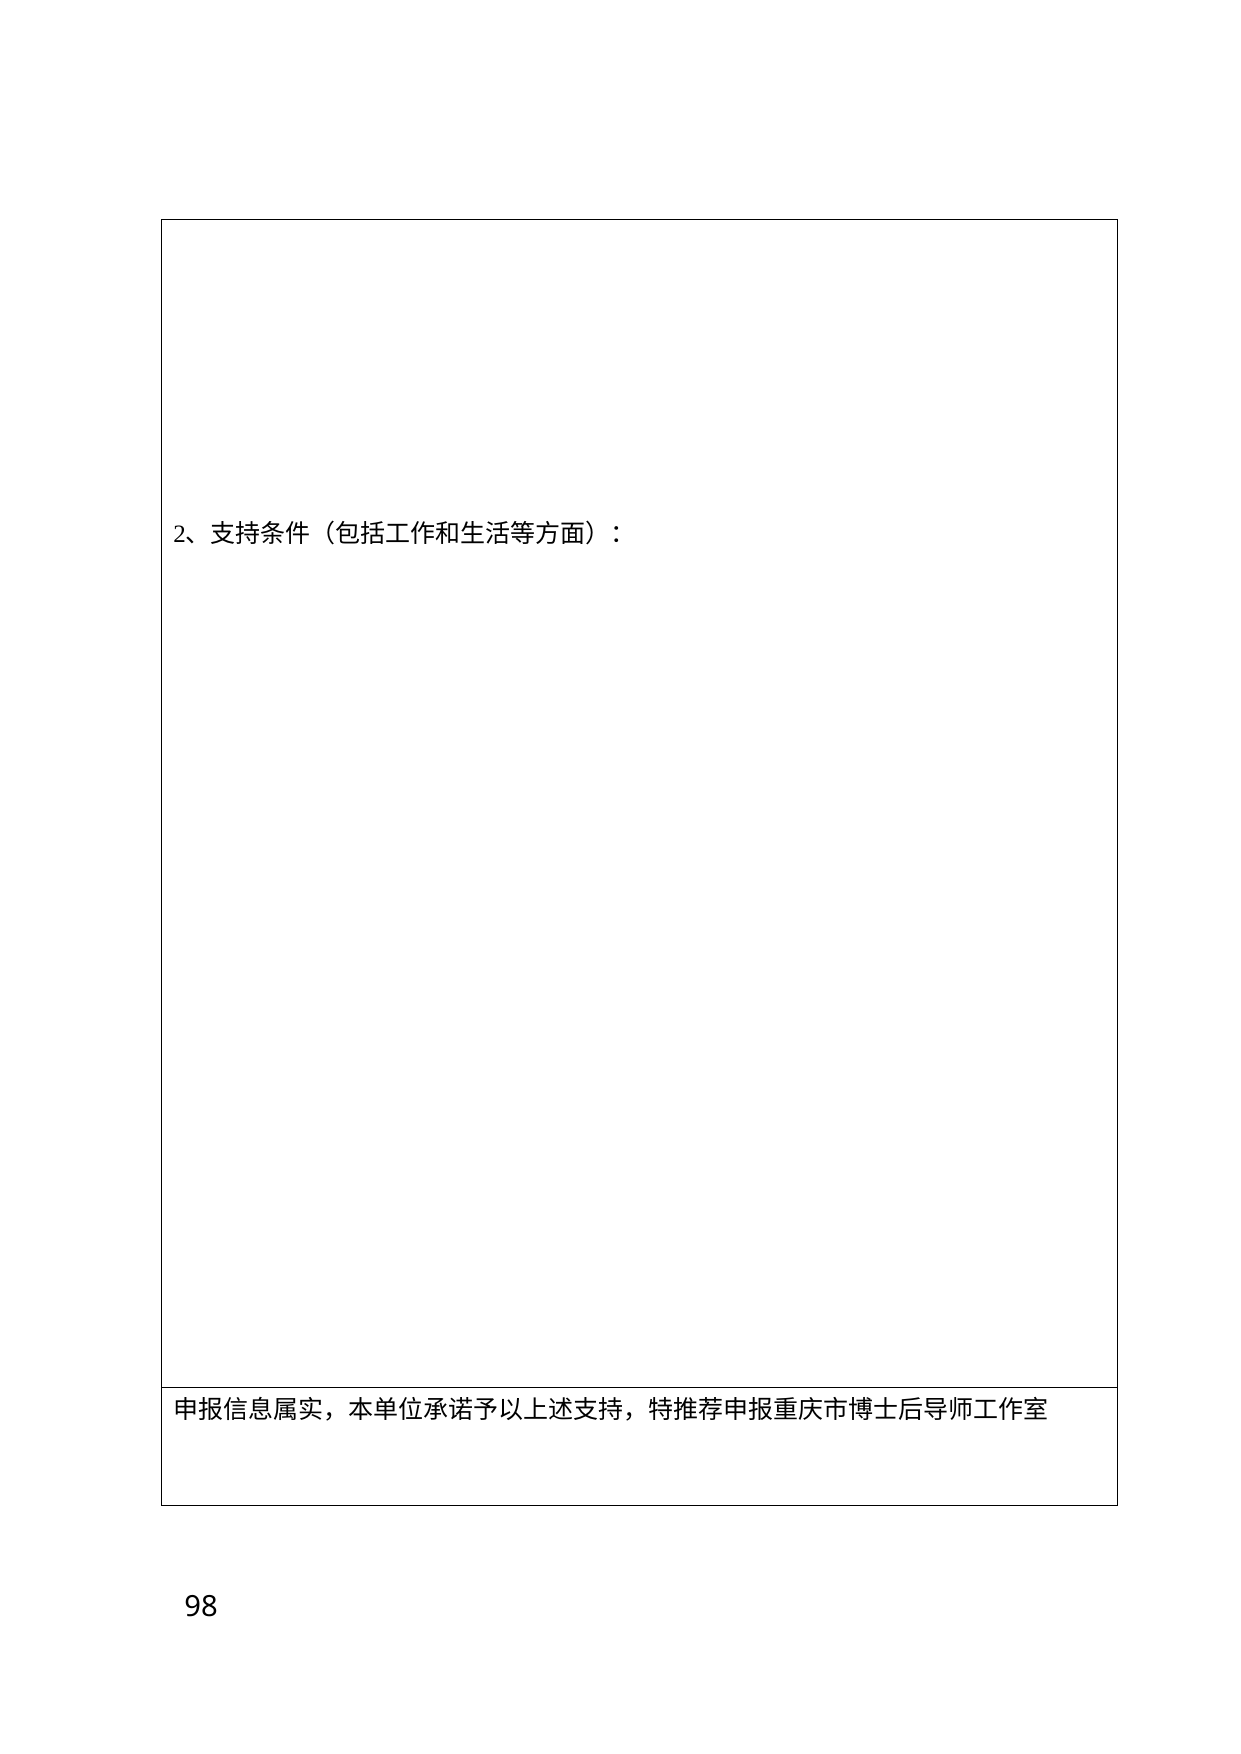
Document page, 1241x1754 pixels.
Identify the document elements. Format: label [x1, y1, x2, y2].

table_cell [162, 220, 1117, 1387]
table_cell [162, 1388, 1117, 1505]
